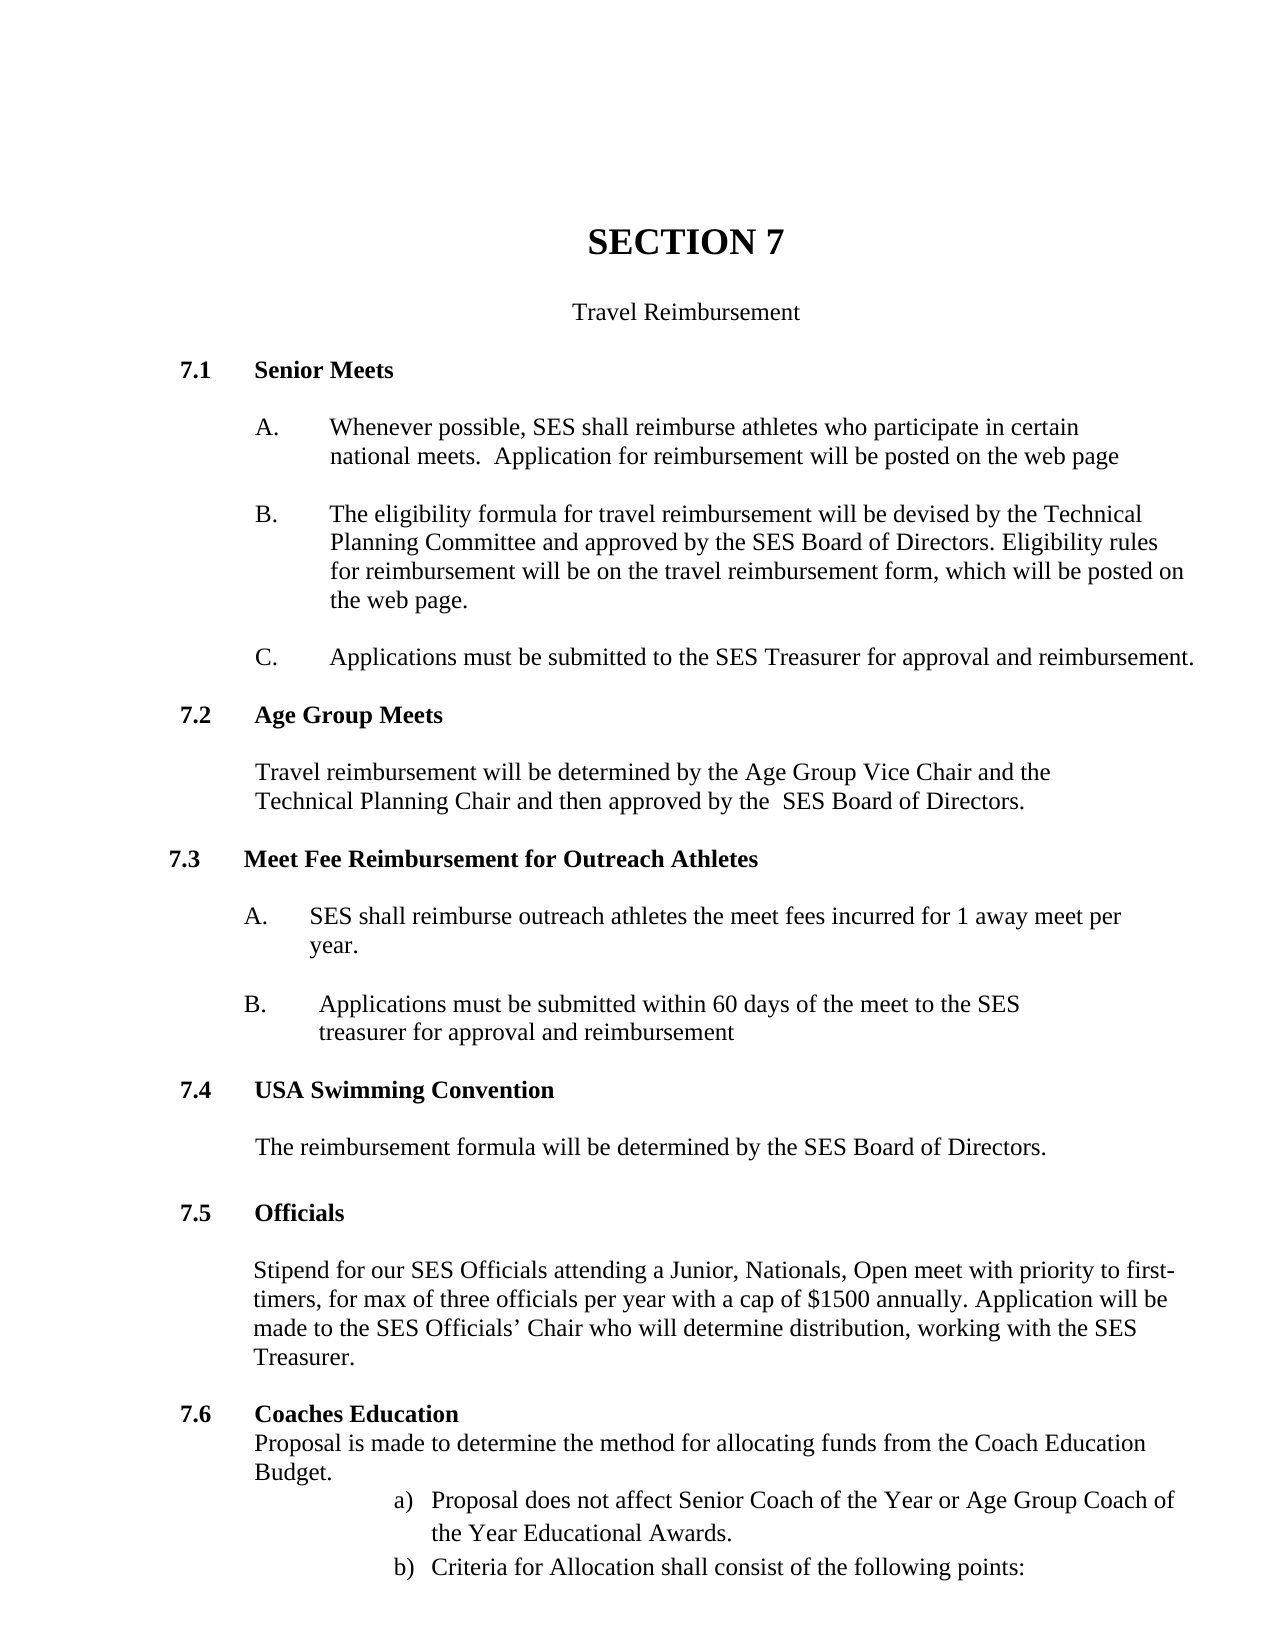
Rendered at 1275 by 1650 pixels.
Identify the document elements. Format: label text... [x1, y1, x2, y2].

text A. SES shall reimburse outreach athletes the meet fees incurred for 1 away meet per year. [244, 901, 1150, 959]
text 7.2 Age Group Meets [180, 700, 1198, 729]
text C. Applications must be submitted to the SES Treasurer for approval and reimbursement. [255, 642, 1198, 671]
text A. Whenever possible, SES shall reimburse athletes who participate in certain national meets. Application for reimbursement will be posted on the web page [255, 412, 1163, 470]
text Proposal is made to determine the method for allocating funds from the Coach Education Budget. [180, 1428, 1198, 1486]
text SECTION 7 [552, 227, 820, 260]
text 7.4 USA Swimming Convention [180, 1075, 1198, 1104]
text 7.1 Senior Meets [180, 355, 1198, 384]
text 7.6 Coaches Education [180, 1399, 1198, 1428]
text B. Applications must be submitted within 60 days of the meet to the SES treasurer for approval and reimbursement [244, 989, 1111, 1046]
list Proposal does not affect Senior Coach of the Year or Age Group Coach of the Year Educational Awards. [394, 1486, 1196, 1547]
text 7.5 Officials [180, 1198, 1198, 1227]
text Technical Planning Chair and then approved by the SES Board of Directors. [255, 786, 1198, 815]
text The reimbursement formula will be determined by the SES Board of Directors. [255, 1132, 1198, 1161]
text 7.3 Meet Fee Reimbursement for Outreach Athletes [169, 844, 1150, 872]
text Stipend for our SES Officials attending a Junior, Nationals, Open meet with priority to first-timers, for max of three officials per year with a cap of $1500 annually. Application will be made to the SES Officials’ Chair who will determine distribution, working with the SES Treasurer. [253, 1255, 1185, 1370]
text B. The eligibility formula for travel reimbursement will be devised by the Technical Planning Committee and approved by the SES Board of Directors. Eligibility rules for reimbursement will be on the travel reimbursement form, which will be posted on the web page. [255, 499, 1189, 614]
text Travel Reimbursement [552, 293, 820, 326]
text Travel reimbursement will be determined by the Age Group Vice Chair and the [255, 757, 1198, 786]
list Criteria for Allocation shall consist of the following points: [394, 1552, 1196, 1580]
